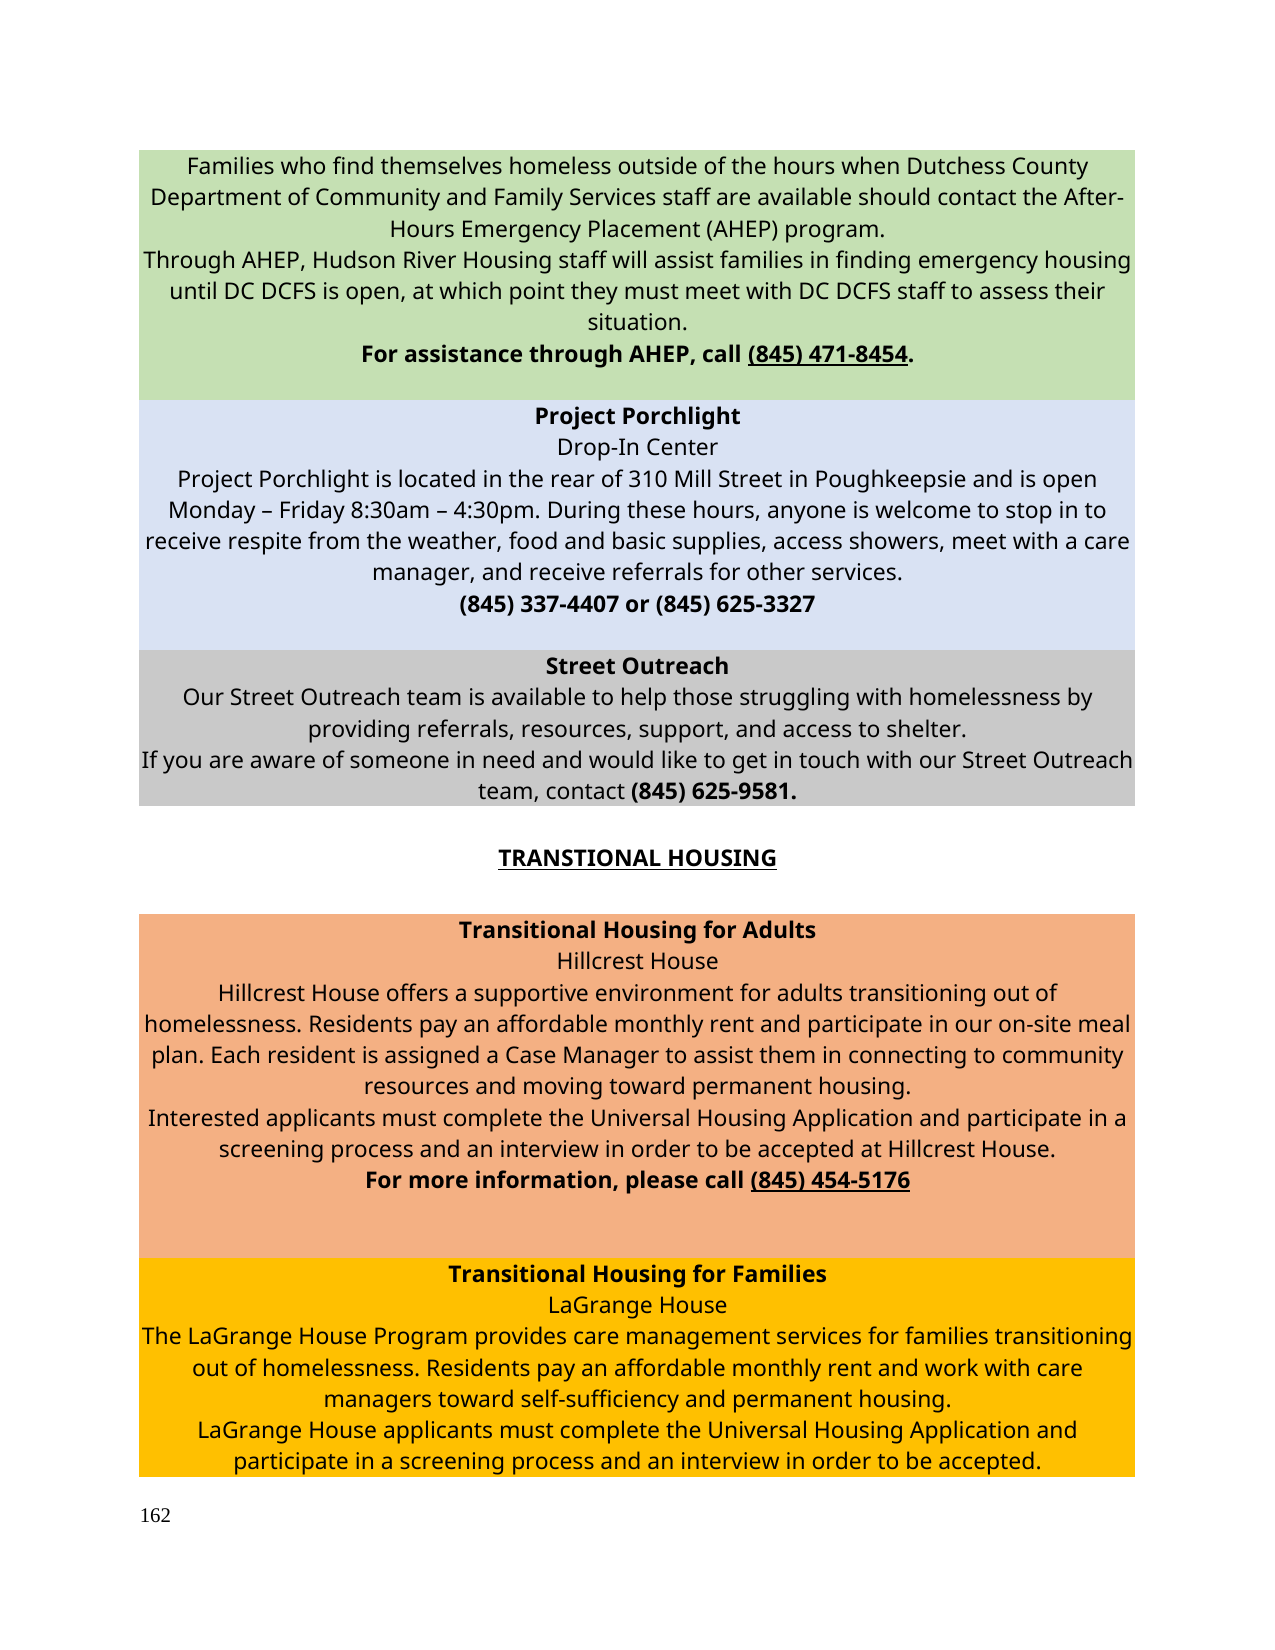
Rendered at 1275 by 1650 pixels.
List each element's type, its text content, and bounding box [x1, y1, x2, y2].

text Project Porchlight is located in the rear of 310 Mill Street in Poughkeepsie and is open Monday – Friday 8:30am – 4:30pm. During these hours, anyone is welcome to stop in to receive respite from the weather, food and basic supplies, access showers, meet with a care manager, and receive referrals for other services. [139, 462, 1135, 587]
text Families who find themselves homeless outside of the hours when Dutchess County Department of Community and Family Services staff are available should contact the After-Hours Emergency Placement (AHEP) program. [139, 150, 1135, 244]
text Street Outreach [139, 650, 1135, 681]
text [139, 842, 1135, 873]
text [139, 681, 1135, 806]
text Project Porchlight [139, 400, 1135, 431]
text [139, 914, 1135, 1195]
text Through AHEP, Hudson River Housing staff will assist families in finding emergency housing until DC DCFS is open, at which point they must meet with DC DCFS staff to assess their situation. [139, 244, 1135, 337]
text For assistance through AHEP, call (845) 471-8454. [139, 337, 1135, 369]
text Drop-In Center [139, 431, 1135, 462]
text (845) 337-4407 or (845) 625-3327 [139, 587, 1135, 619]
